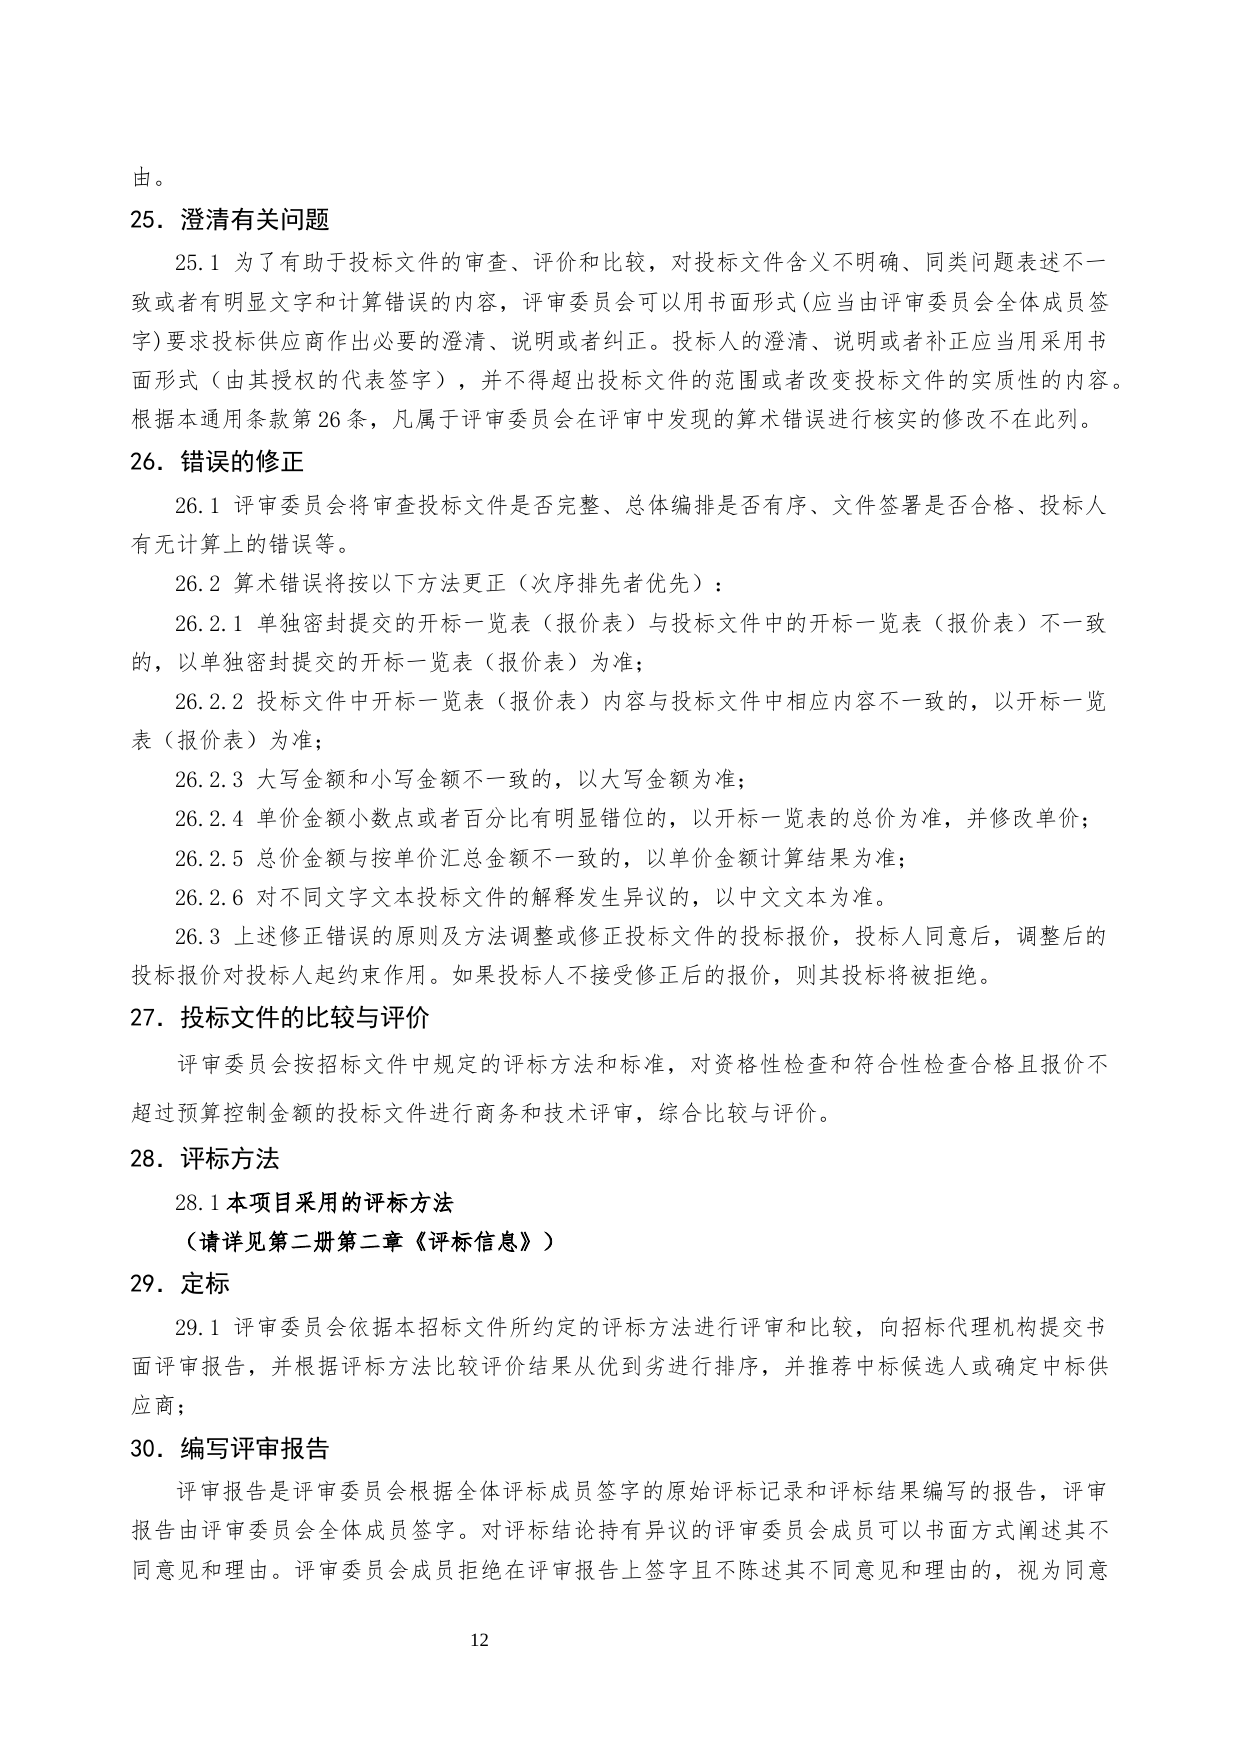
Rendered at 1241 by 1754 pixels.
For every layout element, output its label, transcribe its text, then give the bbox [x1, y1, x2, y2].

text 评审委员会按招标文件中规定的评标方法和标准，对资格性检查和符合性检查合格且报价不超过预算控制金额的投标文件进行商务和技术评审，综合比较与评价。 [130, 1046, 1110, 1128]
text 26.2.1 单独密封提交的开标一览表（报价表）与投标文件中的开标一览表（报价表）不一致的，以单独密封提交的开标一览表（报价表）为准； [130, 608, 1110, 673]
text 28．评标方法 [130, 1141, 1110, 1173]
text 29.1 评审委员会依据本招标文件所约定的评标方法进行评审和比较，向招标代理机构提交书面评审报告，并根据评标方法比较评价结果从优到劣进行排序，并推荐中标候选人或确定中标供应商； [130, 1313, 1110, 1417]
text （请详见第二册第二章《评标信息》） [130, 1227, 1110, 1253]
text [130, 1477, 1110, 1581]
text 26.2.6 对不同文字文本投标文件的解释发生异议的，以中文文本为准。 [130, 882, 1110, 908]
text 26.2 算术错误将按以下方法更正（次序排先者优先）： [130, 569, 1110, 595]
text 26.2.2 投标文件中开标一览表（报价表）内容与投标文件中相应内容不一致的，以开标一览表（报价表）为准； [130, 686, 1110, 752]
text 25．澄清有关问题 [130, 201, 1110, 234]
text 26.3 上述修正错误的原则及方法调整或修正投标文件的投标报价，投标人同意后，调整后的投标报价对投标人起约束作用。如果投标人不接受修正后的报价，则其投标将被拒绝。 [130, 921, 1110, 987]
text 26.1 评审委员会将审查投标文件是否完整、总体编排是否有序、文件签署是否合格、投标人有无计算上的错误等。 [130, 491, 1110, 556]
text 26.2.3 大写金额和小写金额不一致的，以大写金额为准； [130, 765, 1110, 791]
text 26.2.5 总价金额与按单价汇总金额不一致的，以单价金额计算结果为准； [130, 843, 1110, 869]
text 26．错误的修正 [130, 444, 1110, 476]
text 25.1 为了有助于投标文件的审查、评价和比较，对投标文件含义不明确、同类问题表述不一致或者有明显文字和计算错误的内容，评审委员会可以用书面形式(应当由评审委员会全体成员签字)要求投标供应商作出必要的澄清、说明或者纠正。投标人的澄清、说明或者补正应当用采用书面形式（由其授权的代表签字），并不得超出投标文件的范围或者改变投标文件的实质性的内容。根据本通用条款第26条，凡属于评审委员会在评审中发现的算术错误进行核实的修改不在此列。 [130, 248, 1110, 431]
text 29．定标 [130, 1266, 1110, 1298]
text 27．投标文件的比较与评价 [130, 1000, 1110, 1032]
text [130, 162, 1110, 188]
text 26.2.4 单价金额小数点或者百分比有明显错位的，以开标一览表的总价为准，并修改单价； [130, 804, 1110, 830]
text 28.1本项目采用的评标方法 [130, 1187, 1110, 1214]
text 30．编写评审报告 [130, 1430, 1110, 1463]
